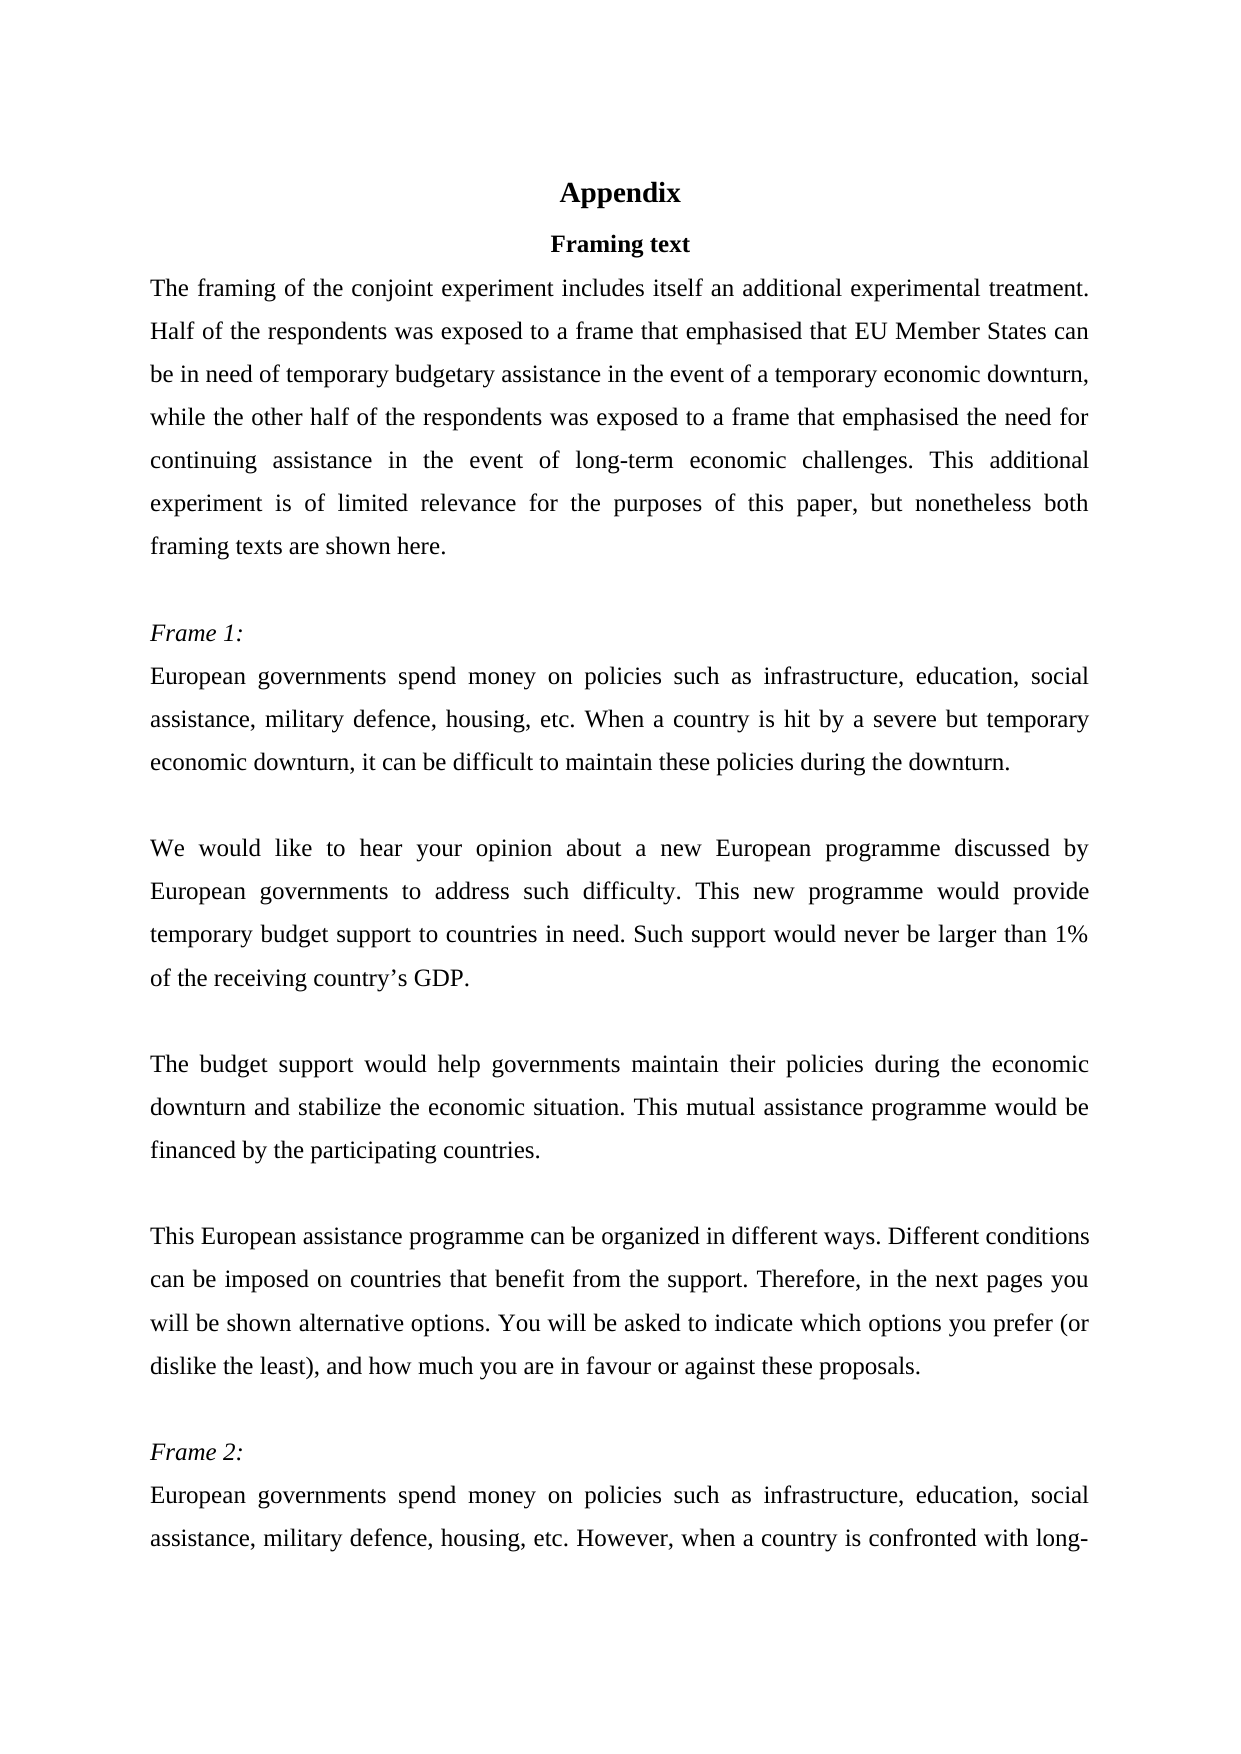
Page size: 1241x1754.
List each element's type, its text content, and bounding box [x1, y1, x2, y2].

text This European assistance programme can be organized in different ways. Different conditions can be imposed on countries that benefit from the support. Therefore, in the next pages you will be shown alternative options. You will be asked to indicate which options you prefer (or dislike the least), and how much you are in favour or against these proposals. [150, 1221, 1090, 1379]
subtitle Appendix [150, 175, 1090, 208]
text We would like to hear your opinion about a new European programme discussed by European governments to address such difficulty. This new programme would provide temporary budget support to countries in need. Such support would never be larger than 1% of the receiving country’s GDP. [150, 833, 1090, 991]
text European governments spend money on policies such as infrastructure, education, social assistance, military defence, housing, etc. When a country is hit by a severe but temporary economic downturn, it can be difficult to maintain these policies during the downturn. [150, 661, 1090, 776]
text The framing of the conjoint experiment includes itself an additional experimental treatment. Half of the respondents was exposed to a frame that emphasised that EU Member States can be in need of temporary budgetary assistance in the event of a temporary economic downturn, while the other half of the respondents was exposed to a frame that emphasised the need for continuing assistance in the event of long-term economic challenges. This additional experiment is of limited relevance for the purposes of this paper, but nonetheless both framing texts are shown here. [150, 273, 1090, 560]
subtitle Framing text [150, 229, 1090, 258]
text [150, 1480, 1090, 1552]
text Frame 1: [150, 618, 1090, 646]
text The budget support would help governments maintain their policies during the economic downturn and stabilize the economic situation. This mutual assistance programme would be financed by the participating countries. [150, 1049, 1090, 1164]
text Frame 2: [150, 1437, 1090, 1466]
